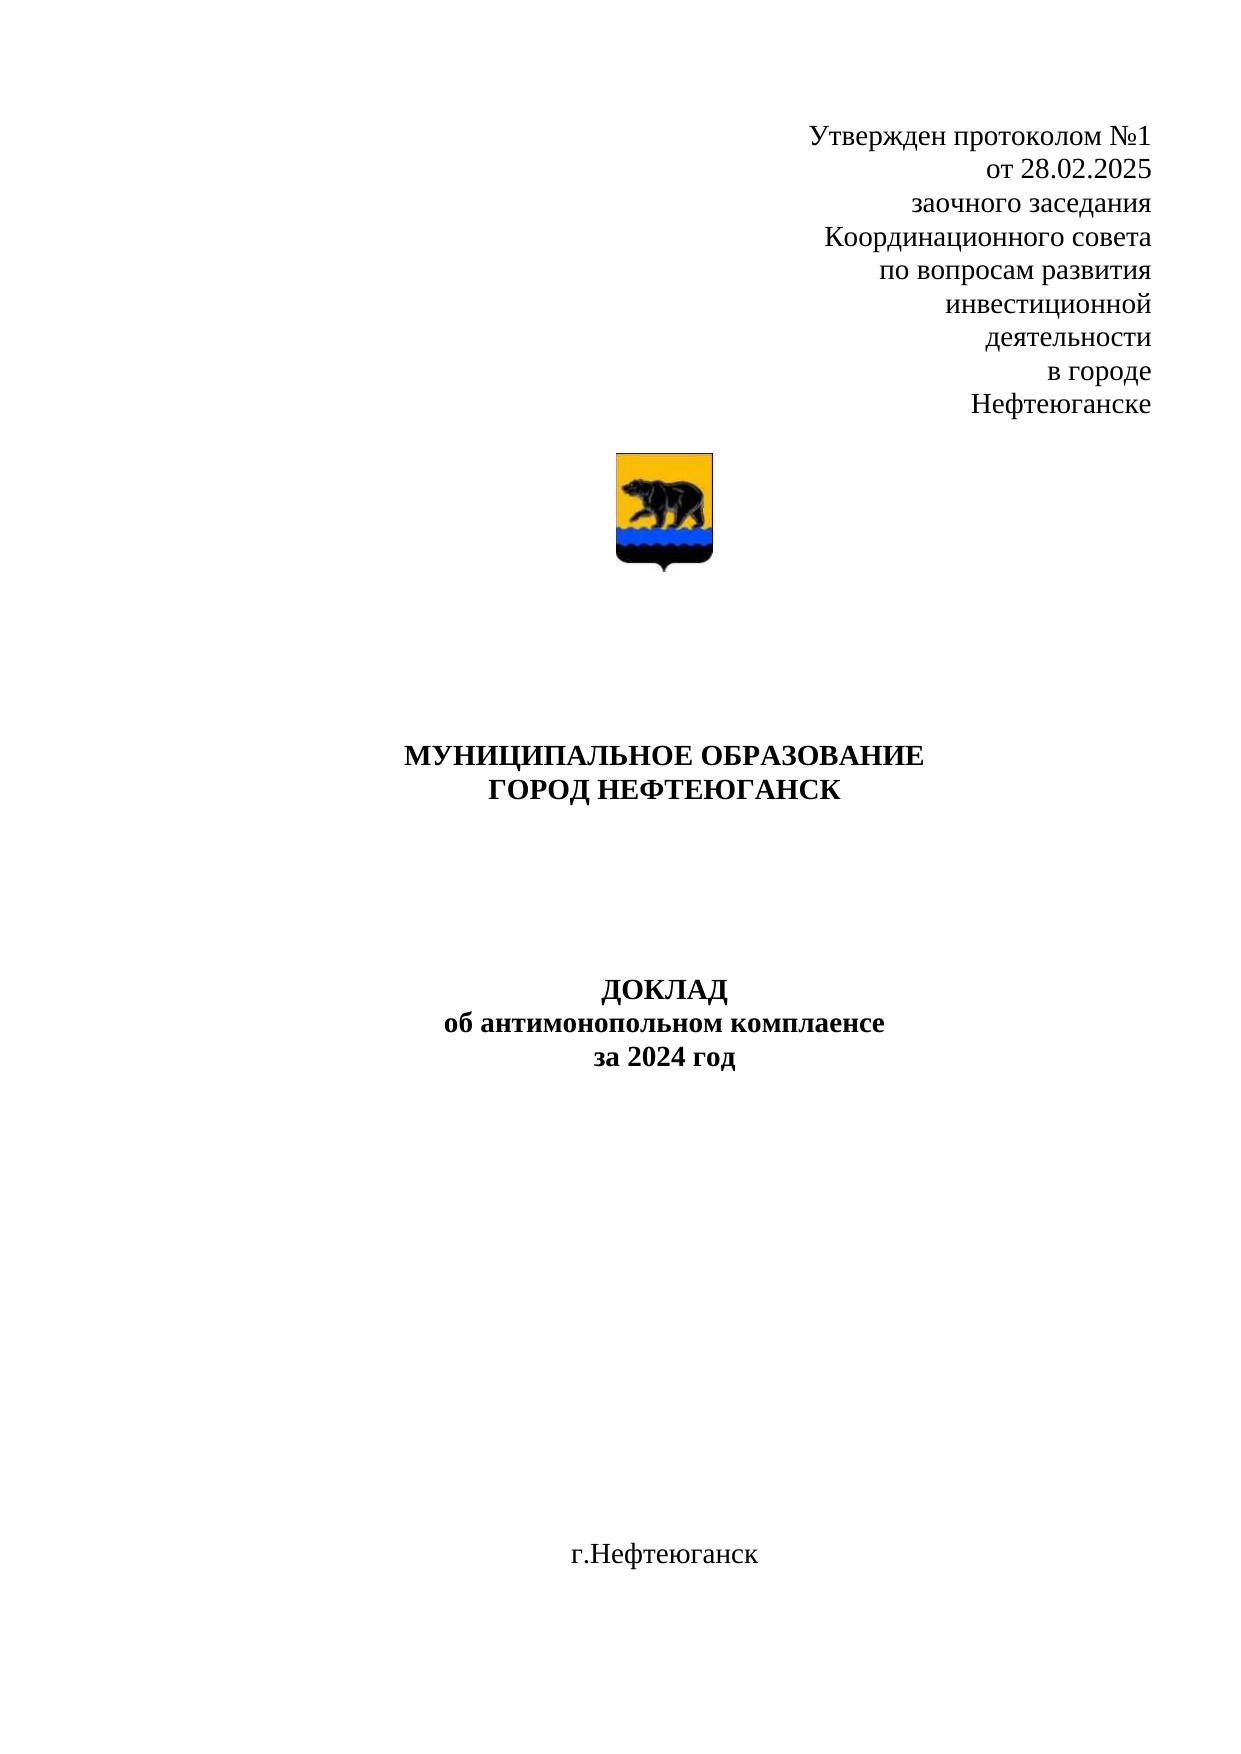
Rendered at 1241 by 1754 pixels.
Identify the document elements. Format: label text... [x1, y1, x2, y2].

text Утвержден протоколом №1 [177, 118, 1152, 152]
text Координационного совета [177, 219, 1152, 252]
text инвестиционной [177, 286, 1152, 319]
text г.Нефтеюганск [177, 1537, 1152, 1570]
text от 28.02.2025 [177, 152, 1152, 185]
text деятельности [177, 319, 1152, 353]
picture [616, 453, 713, 572]
text в городе [177, 353, 1152, 386]
text по вопросам развития [177, 252, 1152, 286]
text МУНИЦИПАЛЬНОЕ ОБРАЗОВАНИЕ ГОРОД НЕФТЕЮГАНСК [177, 738, 1152, 805]
text Нефтеюганске [177, 386, 1152, 420]
text ДОКЛАД об антимонопольном комплаенсе за 2024 год [177, 972, 1152, 1101]
text заочного заседания [177, 185, 1152, 219]
